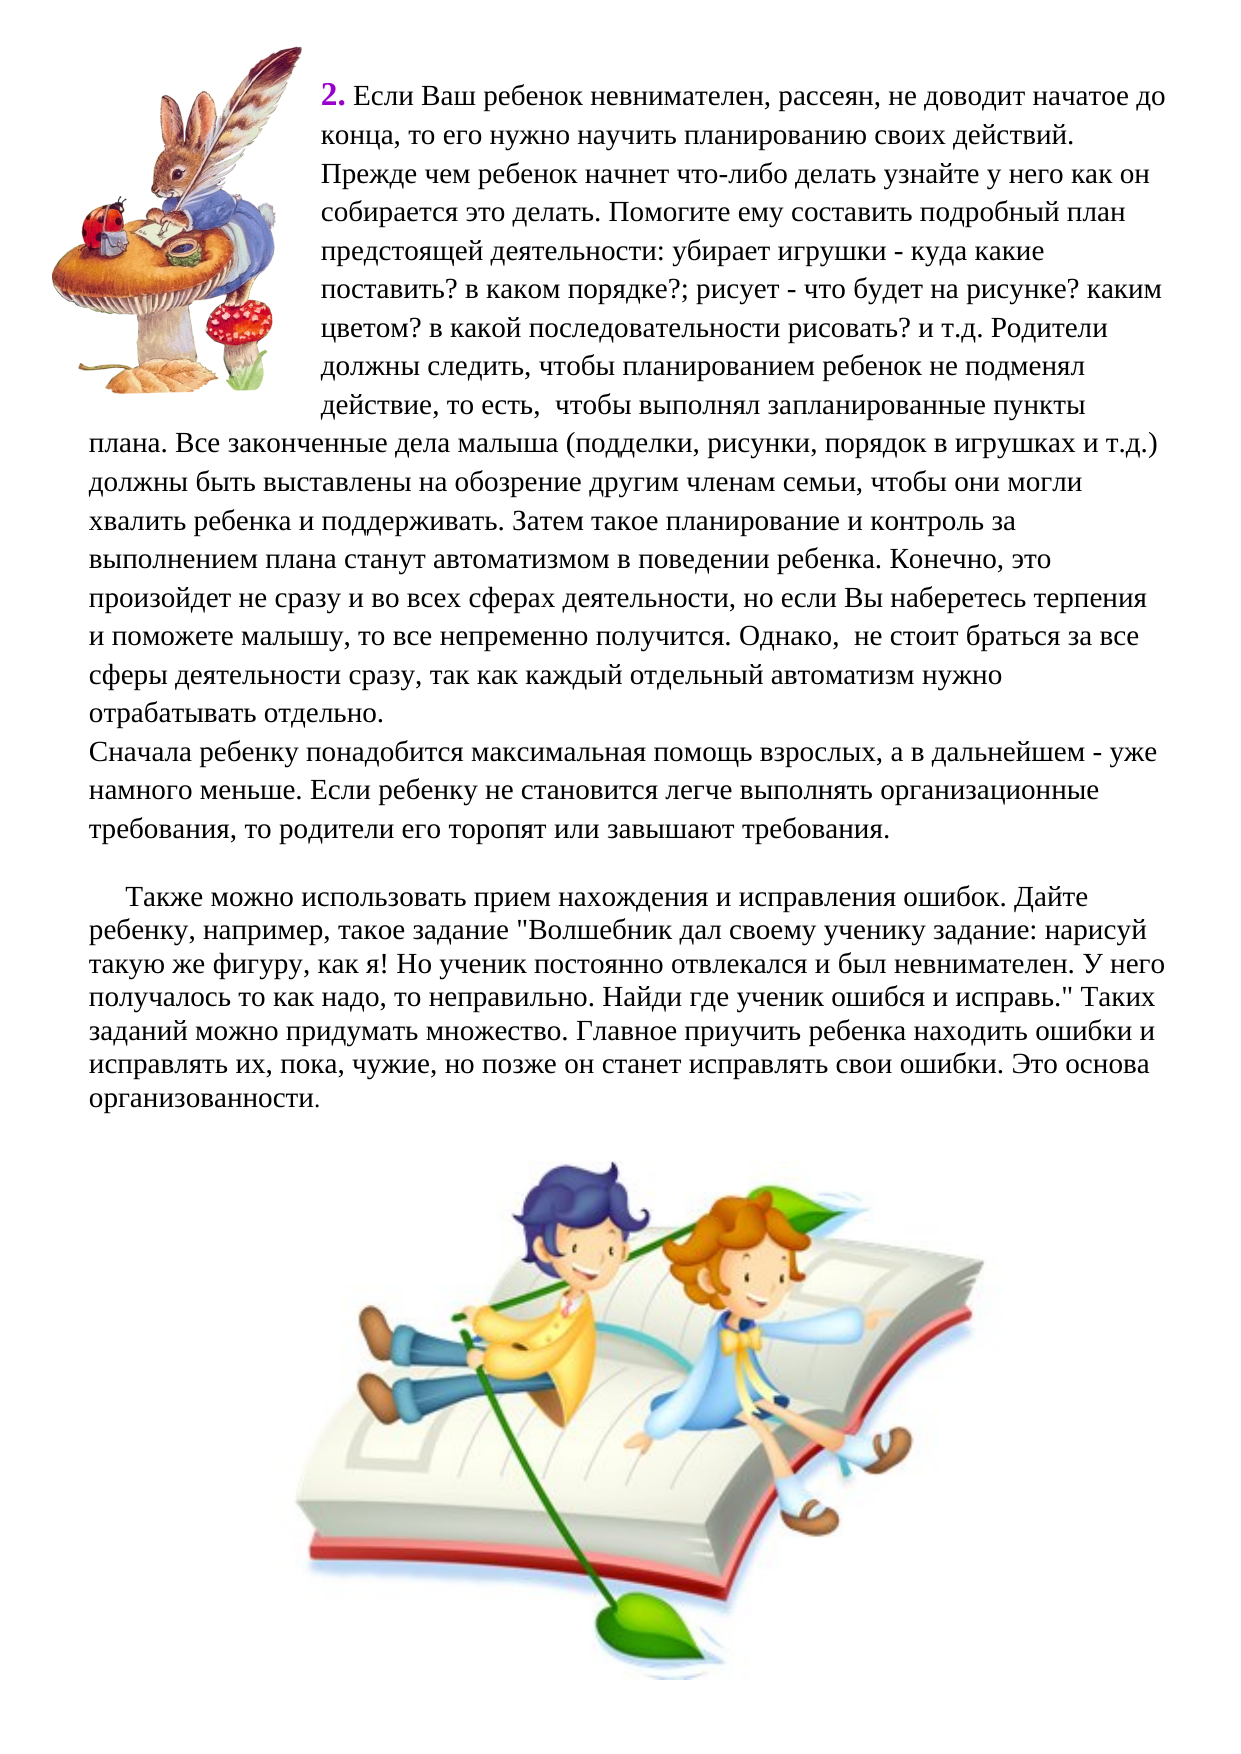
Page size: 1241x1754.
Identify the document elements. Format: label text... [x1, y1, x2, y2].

picture [51, 46, 302, 394]
picture [248, 1161, 1031, 1680]
text 2. Если Ваш ребенок невнимателен, рассеян, не доводит начатое до конца, то его нужно научить планированию своих действий. Прежде чем ребенок начнет что-либо делать узнайте у него как он собирается это делать. Помогите ему составить подробный план предстоящей деятельности: убирает игрушки - куда какие поставить? в каком порядке?; рисует - что будет на рисунке? каким цветом? в какой последовательности рисовать? и т.д. Родители должны следить, чтобы планированием ребенок не подменял действие, то есть, чтобы выполнял запланированные пункты плана. Все законченные дела малыша (подделки, рисунки, порядок в игрушках и т.д.) должны быть выставлены на обозрение другим членам семьи, чтобы они могли хвалить ребенка и поддерживать. Затем такое планирование и контроль за выполнением плана станут автоматизмом в поведении ребенка. Конечно, это произойдет не сразу и во всех сферах деятельности, но если Вы наберетесь терпения и поможете малышу, то все непременно получится. Однако, не стоит браться за все сферы деятельности сразу, так как каждый отдельный автоматизм нужно отрабатывать отдельно. Сначала ребенку понадобится максимальная помощь взрослых, а в дальнейшем - уже намного меньше. Если ребенку не становится легче выполнять организационные требования, то родители его торопят или завышают требования. [89, 74, 1167, 844]
text Также можно использовать прием нахождения и исправления ошибок. Дайте ребенку, например, такое задание "Волшебник дал своему ученику задание: нарисуй такую же фигуру, как я! Но ученик постоянно отвлекался и был невнимателен. У него получалось то как надо, то неправильно. Найди где ученик ошибся и исправь." Таких заданий можно придумать множество. Главное приучить ребенка находить ошибки и исправлять их, пока, чужие, но позже он станет исправлять свои ошибки. Это основа организованности. [89, 879, 1167, 1113]
